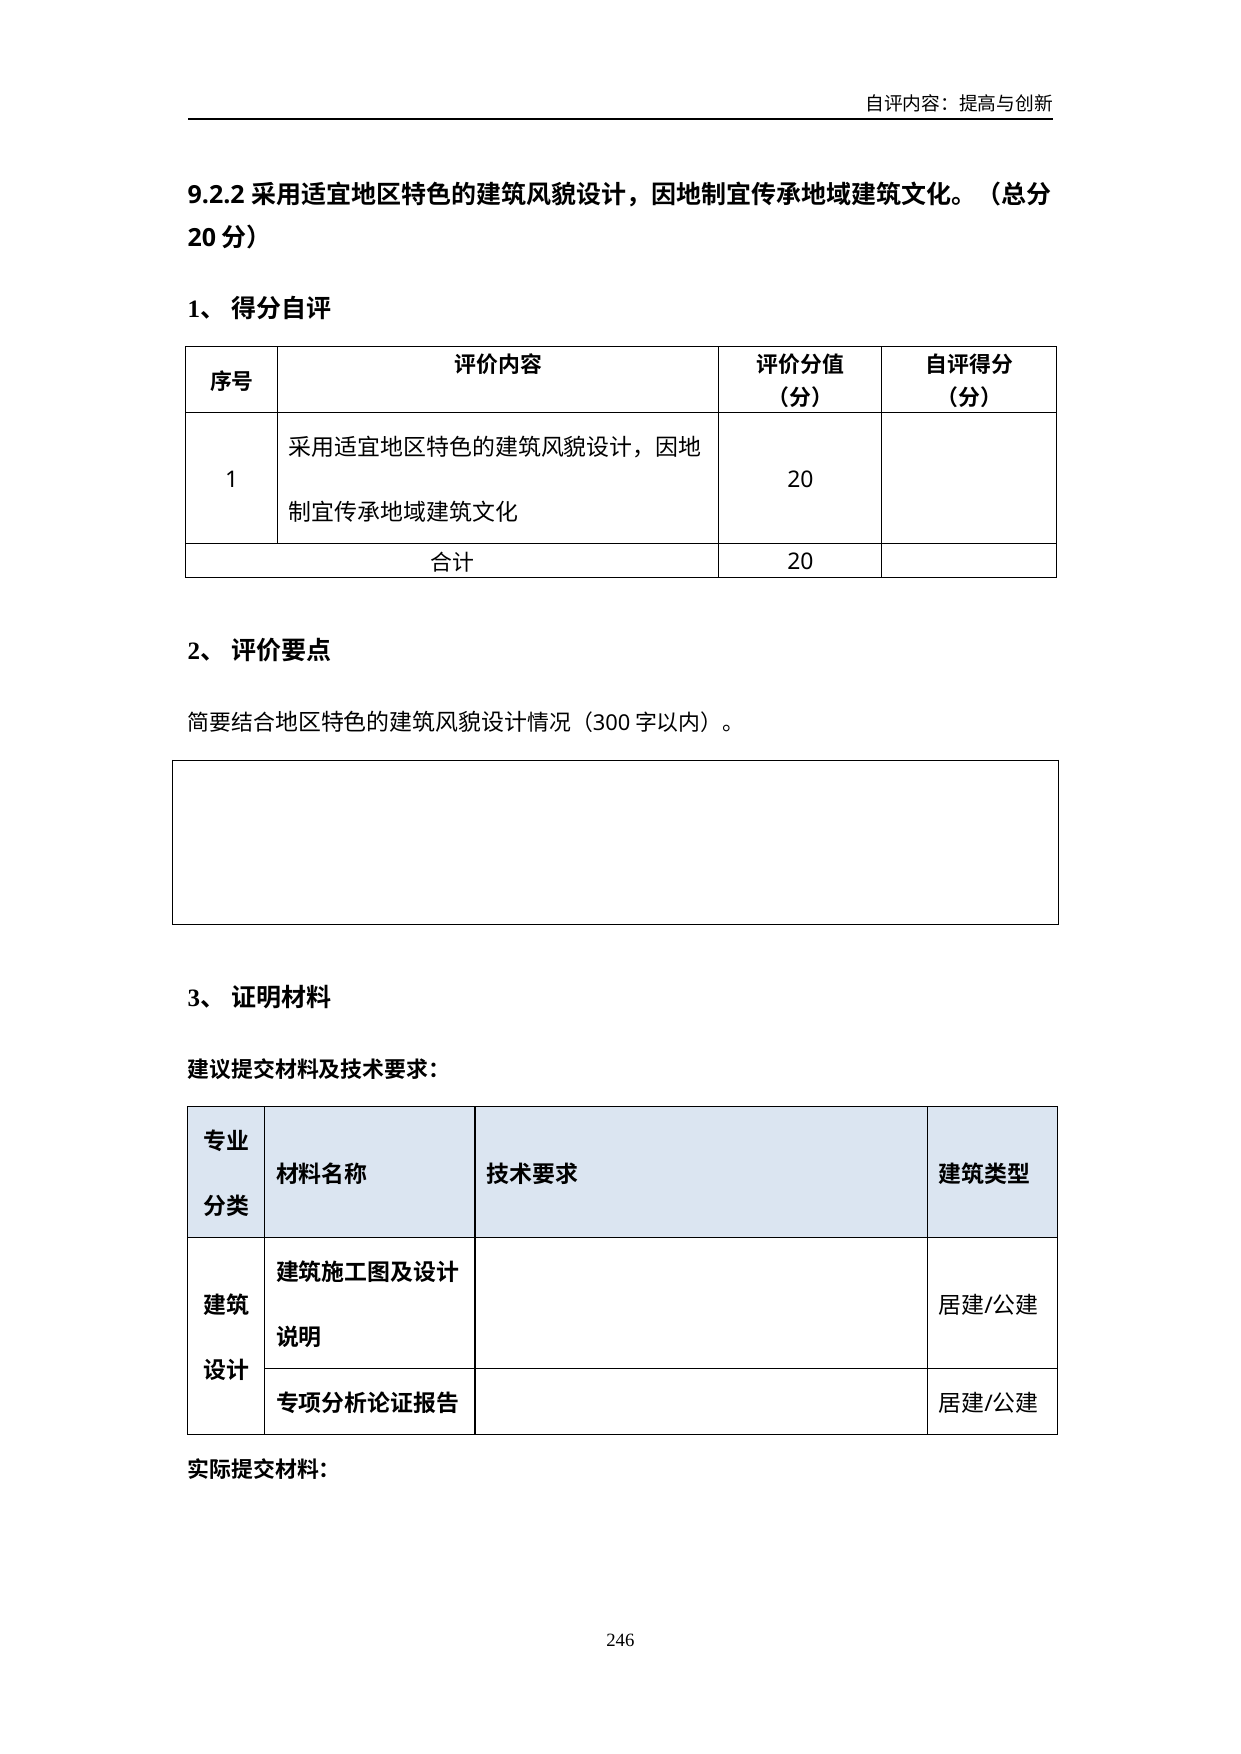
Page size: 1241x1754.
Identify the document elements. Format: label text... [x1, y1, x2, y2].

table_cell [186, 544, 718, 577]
text 建议提交材料及技术要求： [187, 1051, 1053, 1084]
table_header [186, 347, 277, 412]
text 实际提交材料： [187, 1452, 1053, 1484]
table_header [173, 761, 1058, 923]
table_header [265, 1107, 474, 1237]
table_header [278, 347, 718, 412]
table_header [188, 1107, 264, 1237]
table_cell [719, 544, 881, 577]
list 证明材料 [187, 963, 1053, 1028]
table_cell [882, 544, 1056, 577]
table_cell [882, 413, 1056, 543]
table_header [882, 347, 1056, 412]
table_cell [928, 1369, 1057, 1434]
text 简要结合地区特色的建筑风貌设计情况（300字以内）。 [187, 688, 1053, 753]
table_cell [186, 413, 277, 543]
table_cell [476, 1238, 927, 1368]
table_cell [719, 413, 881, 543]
list 得分自评 [187, 274, 1053, 339]
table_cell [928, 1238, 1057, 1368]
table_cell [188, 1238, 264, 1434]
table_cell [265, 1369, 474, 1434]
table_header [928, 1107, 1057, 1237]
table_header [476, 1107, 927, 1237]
list 评价要点 [187, 616, 1053, 681]
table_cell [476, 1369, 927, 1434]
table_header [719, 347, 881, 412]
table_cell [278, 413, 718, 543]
subtitle 9.2.2 采用适宜地区特色的建筑风貌设计，因地制宜传承地域建筑文化。（总分20分） [187, 174, 1053, 254]
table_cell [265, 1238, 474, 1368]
